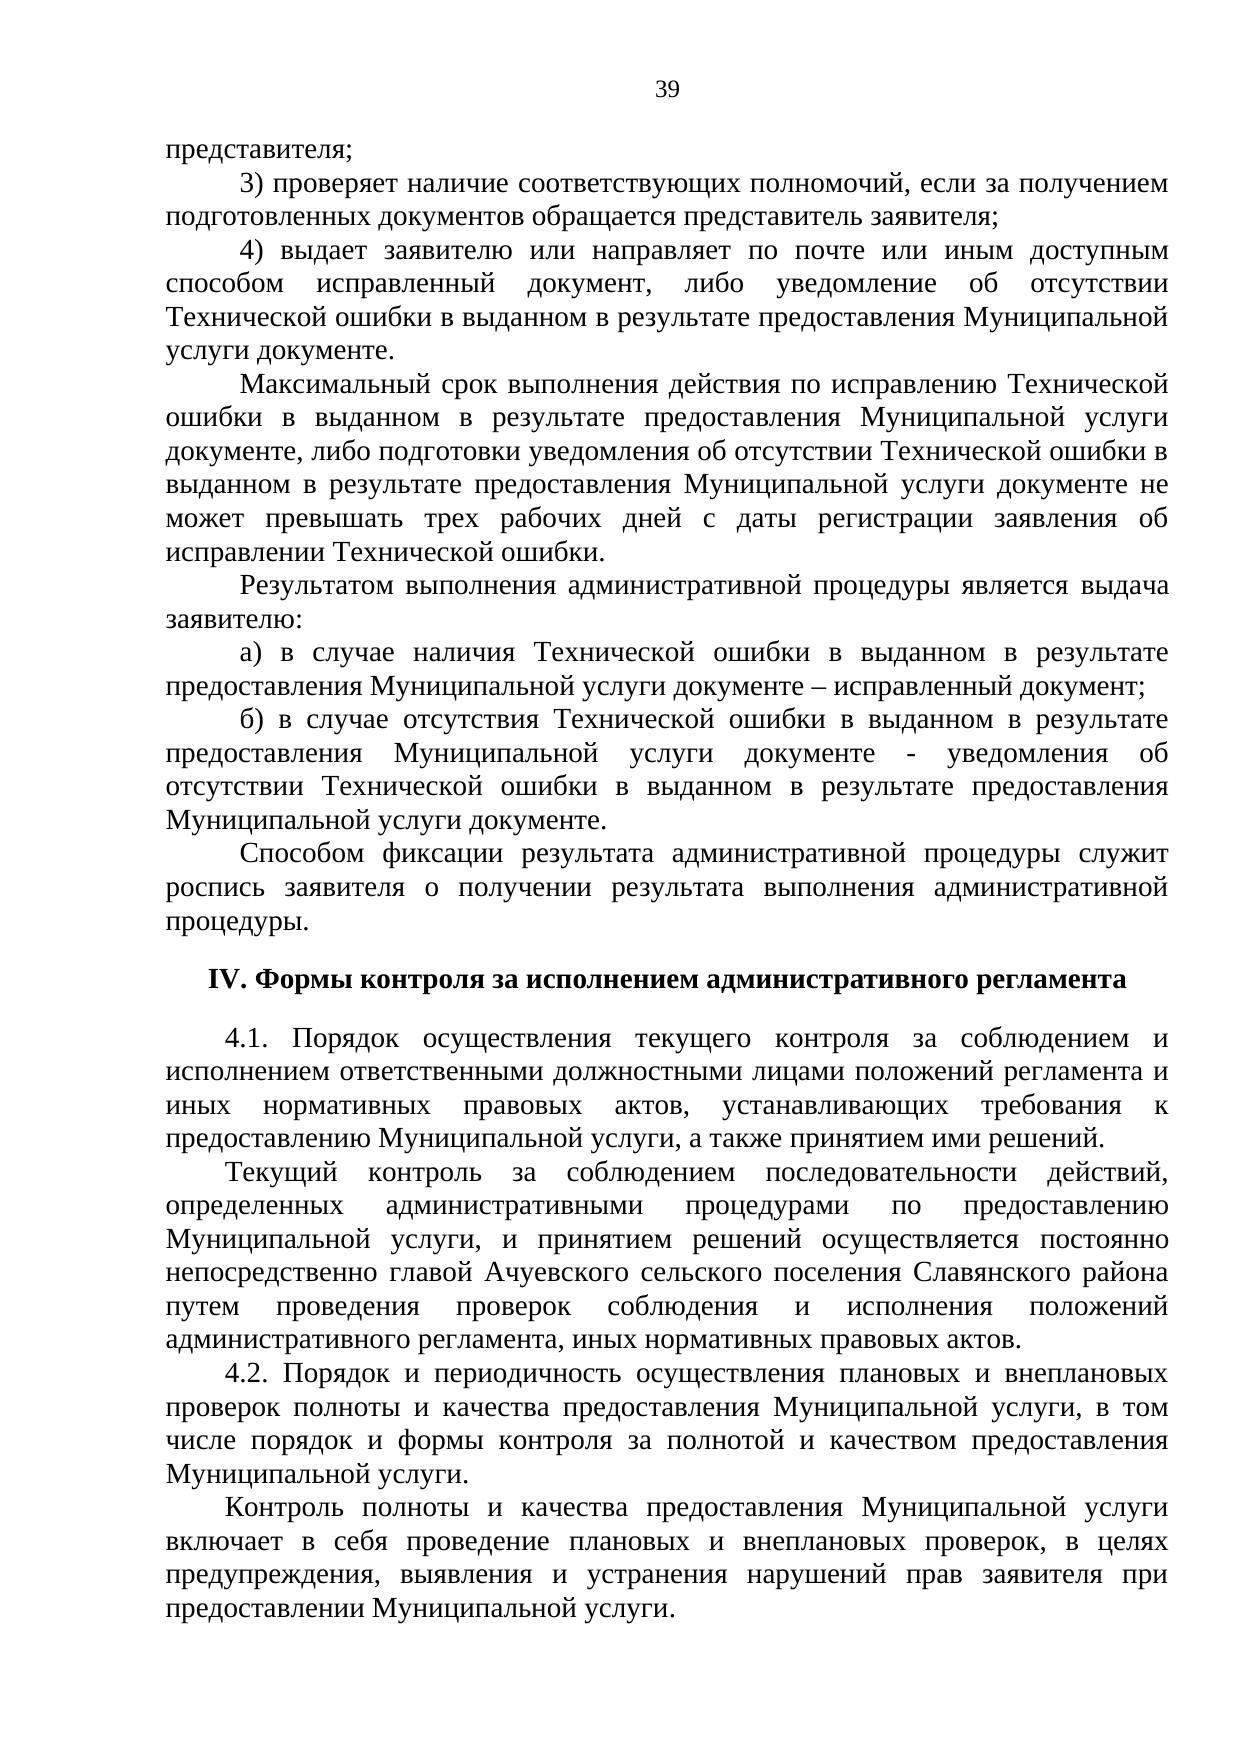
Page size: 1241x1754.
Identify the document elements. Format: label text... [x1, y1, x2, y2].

text Текущий контроль за соблюдением последовательности действий, определенных административными процедурами по предоставлению Муниципальной услуги, и принятием решений осуществляется постоянно непосредственно главой Ачуевского сельского поселения Славянского района путем проведения проверок соблюдения и исполнения положений административного регламента, иных нормативных правовых актов. [165, 1154, 1169, 1355]
text а) в случае наличия Технической ошибки в выданном в результате предоставления Муниципальной услуги документе – исправленный документ; [165, 634, 1169, 701]
text Результатом выполнения административной процедуры является выдача заявителю: [165, 567, 1169, 634]
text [165, 131, 1169, 165]
text Максимальный срок выполнения действия по исправлению Технической ошибки в выданном в результате предоставления Муниципальной услуги документе, либо подготовки уведомления об отсутствии Технической ошибки в выданном в результате предоставления Муниципальной услуги документе не может превышать трех рабочих дней с даты регистрации заявления об исправлении Технической ошибки. [165, 366, 1169, 567]
subtitle IV. Формы контроля за исполнением административного регламента [165, 961, 1169, 995]
text Контроль полноты и качества предоставления Муниципальной услуги включает в себя проведение плановых и внеплановых проверок, в целях предупреждения, выявления и устранения нарушений прав заявителя при предоставлении Муниципальной услуги. [165, 1489, 1169, 1623]
text 4) выдает заявителю или направляет по почте или иным доступным способом исправленный документ, либо уведомление об отсутствии Технической ошибки в выданном в результате предоставления Муниципальной услуги документе. [165, 232, 1169, 366]
text Способом фиксации результата административной процедуры служит роспись заявителя о получении результата выполнения административной процедуры. [165, 836, 1169, 936]
text б) в случае отсутствия Технической ошибки в выданном в результате предоставления Муниципальной услуги документе - уведомления об отсутствии Технической ошибки в выданном в результате предоставления Муниципальной услуги документе. [165, 701, 1169, 836]
text 3) проверяет наличие соответствующих полномочий, если за получением подготовленных документов обращается представитель заявителя; [165, 165, 1169, 232]
text 4.2. Порядок и периодичность осуществления плановых и внеплановых проверок полноты и качества предоставления Муниципальной услуги, в том числе порядок и формы контроля за полнотой и качеством предоставления Муниципальной услуги. [165, 1355, 1169, 1489]
text 4.1. Порядок осуществления текущего контроля за соблюдением и исполнением ответственными должностными лицами положений регламента и иных нормативных правовых актов, устанавливающих требования к предоставлению Муниципальной услуги, а также принятием ими решений. [165, 1020, 1169, 1154]
